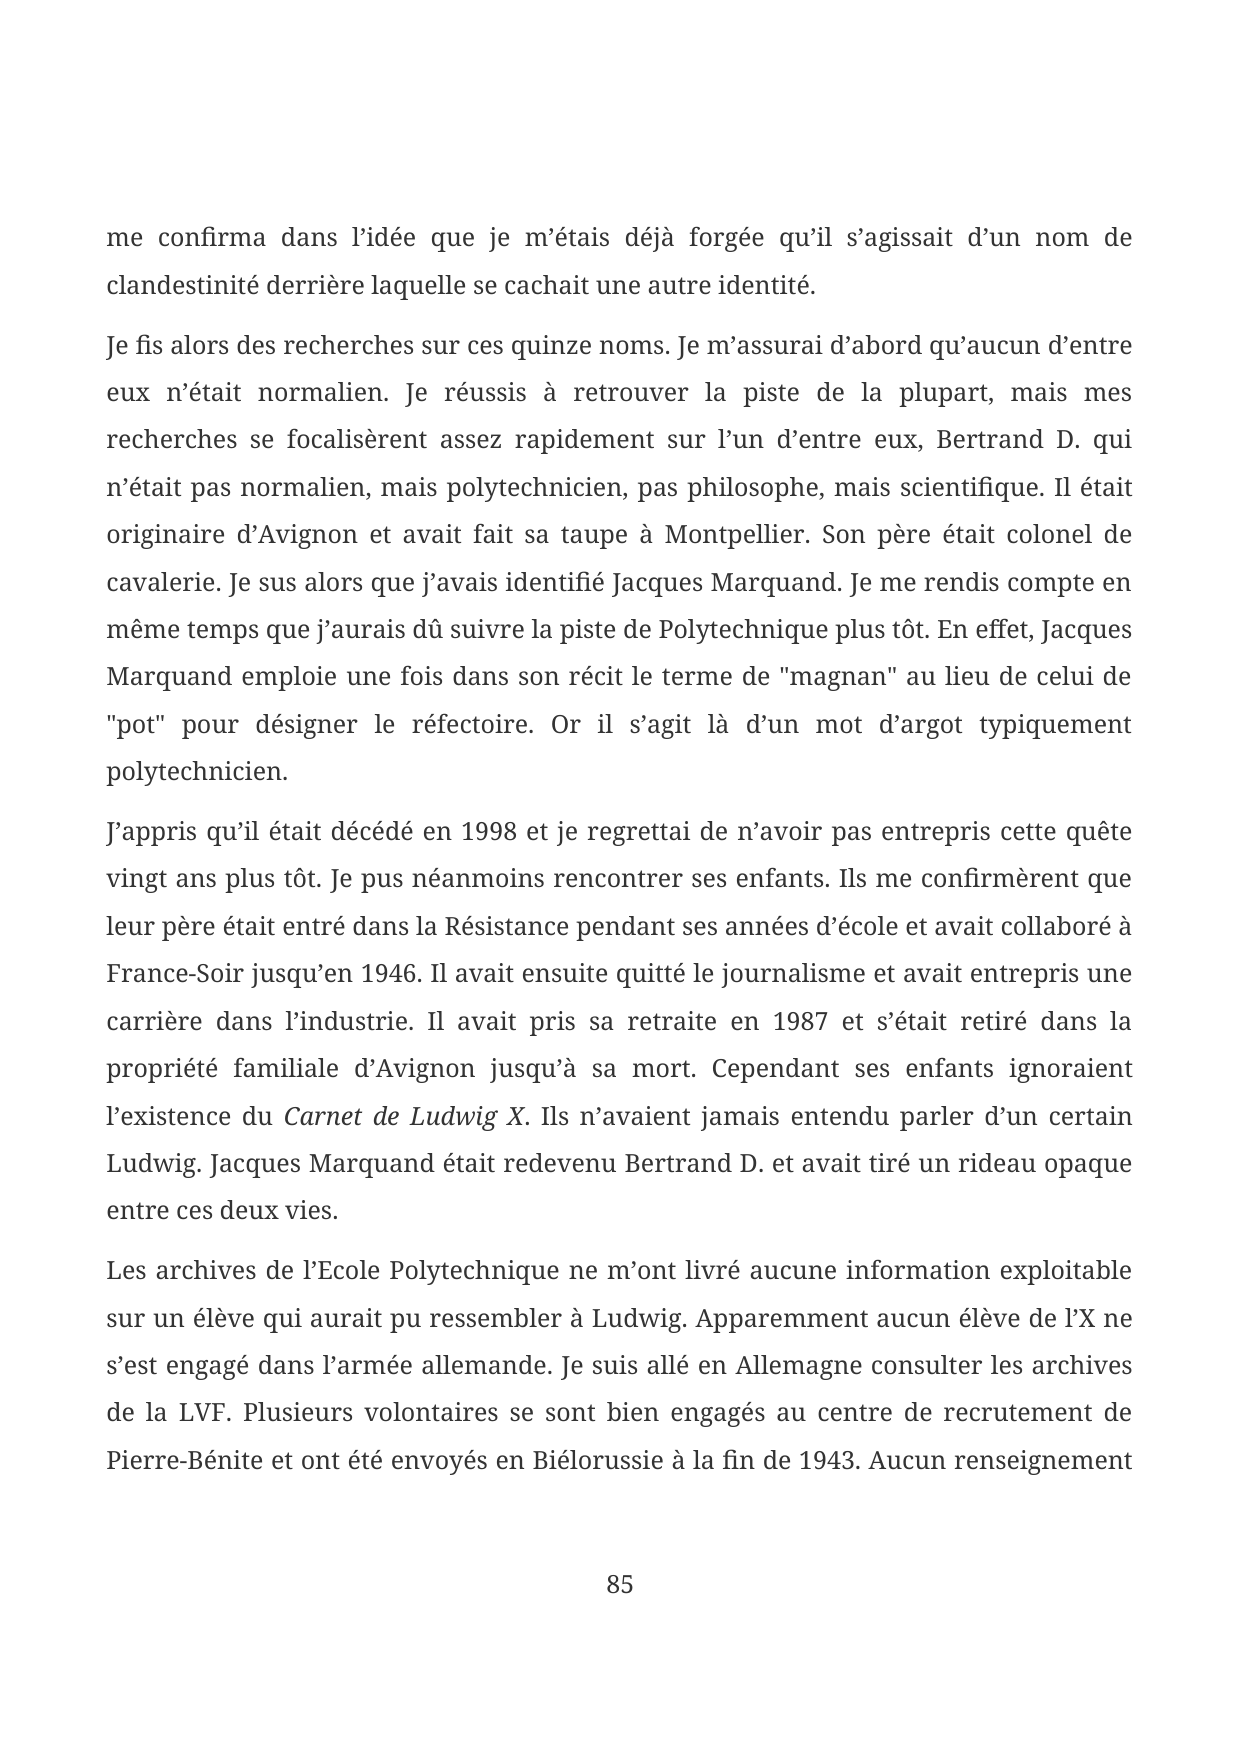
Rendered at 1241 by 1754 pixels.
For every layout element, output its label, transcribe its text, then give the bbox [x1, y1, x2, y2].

text Je fis alors des recherches sur ces quinze noms. Je m’assurai d’abord qu’aucun d’entre eux n’était normalien. Je réussis à retrouver la piste de la plupart, mais mes recherches se focalisèrent assez rapidement sur l’un d’entre eux, Bertrand D. qui n’était pas normalien, mais polytechnicien, pas philosophe, mais scientifique. Il était originaire d’Avignon et avait fait sa taupe à Montpellier. Son père était colonel de cavalerie. Je sus alors que j’avais identifié Jacques Marquand. Je me rendis compte en même temps que j’aurais dû suivre la piste de Polytechnique plus tôt. En effet, Jacques Marquand emploie une fois dans son récit le terme de "magnan" au lieu de celui de "pot" pour désigner le réfectoire. Or il s’agit là d’un mot d’argot typiquement polytechnicien. [106, 314, 1134, 788]
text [106, 207, 1134, 301]
text J’appris qu’il était décédé en 1998 et je regrettai de n’avoir pas entrepris cette quête vingt ans plus tôt. Je pus néanmoins rencontrer ses enfants. Ils me confirmèrent que leur père était entré dans la Résistance pendant ses années d’école et avait collaboré à France-Soir jusqu’en 1946. Il avait ensuite quitté le journalisme et avait entrepris une carrière dans l’industrie. Il avait pris sa retraite en 1987 et s’était retiré dans la propriété familiale d’Avignon jusqu’à sa mort. Cependant ses enfants ignoraient l’existence du Carnet de Ludwig X. Ils n’avaient jamais entendu parler d’un certain Ludwig. Jacques Marquand était redevenu Bertrand D. et avait tiré un rideau opaque entre ces deux vies. [106, 800, 1134, 1227]
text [106, 1239, 1134, 1476]
